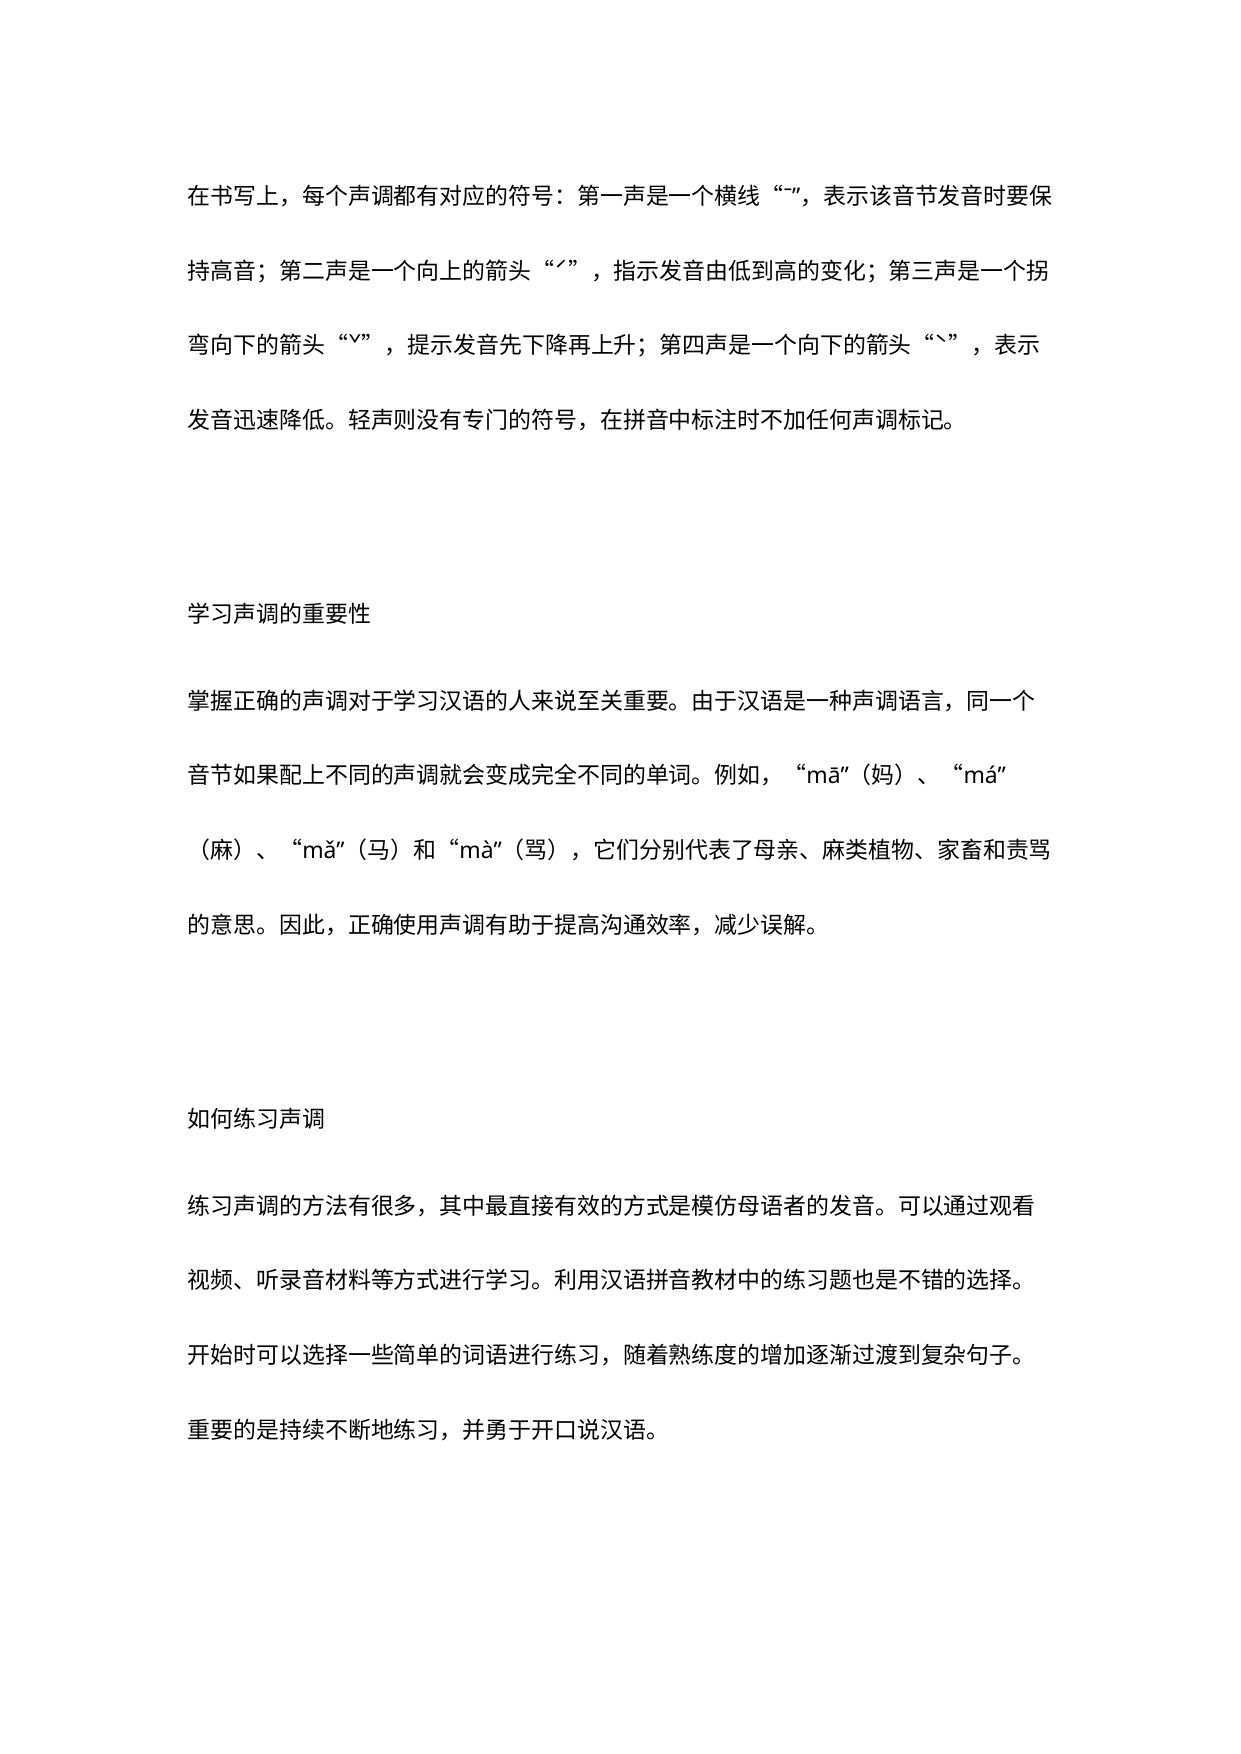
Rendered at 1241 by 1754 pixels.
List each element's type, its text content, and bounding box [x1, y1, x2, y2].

text 练习声调的方法有很多，其中最直接有效的方式是模仿母语者的发音。可以通过观看视频、听录音材料等方式进行学习。利用汉语拼音教材中的练习题也是不错的选择。开始时可以选择一些简单的词语进行练习，随着熟练度的增加逐渐过渡到复杂句子。重要的是持续不断地练习，并勇于开口说汉语。 [187, 1172, 1053, 1461]
text 如何练习声调 [187, 1085, 1053, 1150]
text 学习声调的重要性 [187, 580, 1053, 645]
text 掌握正确的声调对于学习汉语的人来说至关重要。由于汉语是一种声调语言，同一个音节如果配上不同的声调就会变成完全不同的单词。例如，“mā”（妈）、“má”（麻）、“mǎ”（马）和“mà”（骂），它们分别代表了母亲、麻类植物、家畜和责骂的意思。因此，正确使用声调有助于提高沟通效率，减少误解。 [187, 667, 1053, 956]
text 在书写上，每个声调都有对应的符号：第一声是一个横线“ˉ”，表示该音节发音时要保持高音；第二声是一个向上的箭头“ˊ”，指示发音由低到高的变化；第三声是一个拐弯向下的箭头“ˇ”，提示发音先下降再上升；第四声是一个向下的箭头“ˋ”，表示发音迅速降低。轻声则没有专门的符号，在拼音中标注时不加任何声调标记。 [187, 162, 1053, 451]
